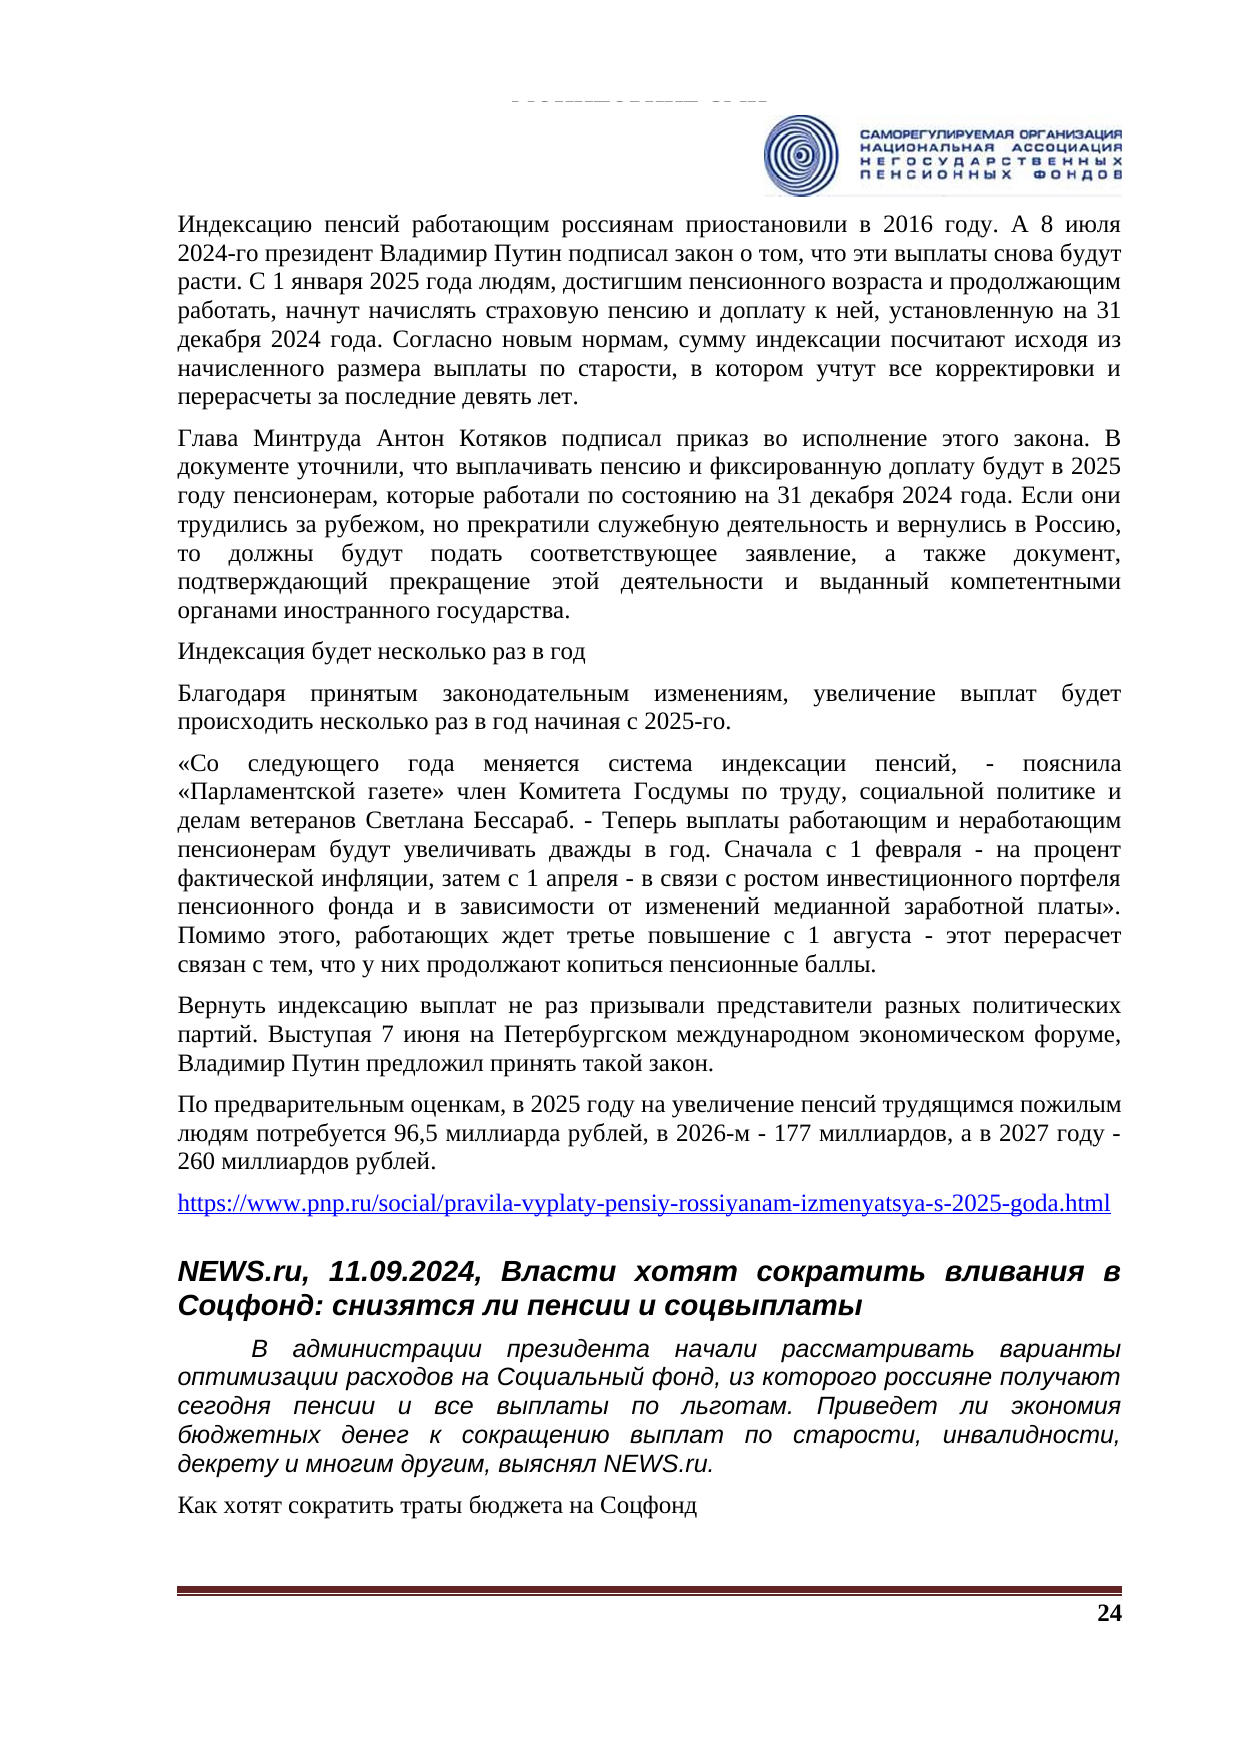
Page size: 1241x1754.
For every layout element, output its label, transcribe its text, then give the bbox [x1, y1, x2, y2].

text По предварительным оценкам, в 2025 году на увеличение пенсий трудящимся пожилым людям потребуется 96,5 миллиарда рублей, в 2026-м - 177 миллиардов, а в 2027 году - 260 миллиардов рублей. [177, 1089, 1122, 1175]
text Индексация будет несколько раз в год [177, 636, 1122, 665]
text Как хотят сократить траты бюджета на Соцфонд [177, 1490, 1122, 1518]
text Вернуть индексацию выплат не раз призывали представители разных политических партий. Выступая 7 июня на Петербургском международном экономическом форуме, Владимир Путин предложил принять такой закон. [177, 990, 1122, 1076]
subtitle NEWS.ru, 11.09.2024, Власти хотят сократить вливания в Соцфонд: снизятся ли пенсии и соцвыплаты [177, 1254, 1122, 1321]
picture [764, 115, 1122, 197]
text «Со следующего года меняется система индексации пенсий, - пояснила «Парламентской газете» член Комитета Госдумы по труду, социальной политике и делам ветеранов Светлана Бессараб. - Теперь выплаты работающим и неработающим пенсионерам будут увеличивать дважды в год. Сначала с 1 февраля - на процент фактической инфляции, затем с 1 апреля - в связи с ростом инвестиционного портфеля пенсионного фонда и в зависимости от изменений медианной заработной платы». Помимо этого, работающих ждет третье повышение с 1 августа - этот перерасчет связан с тем, что у них продолжают копиться пенсионные баллы. [177, 748, 1122, 978]
subtitle В администрации президента начали рассматривать варианты оптимизации расходов на Социальный фонд, из которого россияне получают сегодня пенсии и все выплаты по льготам. Приведет ли экономия бюджетных денег к сокращению выплат по старости, инвалидности, декрету и многим другим, выяснял NEWS.ru. [177, 1333, 1122, 1477]
text Благодаря принятым законодательным изменениям, увеличение выплат будет происходить несколько раз в год начиная с 2025-го. [177, 678, 1122, 735]
text https://www.pnp.ru/social/pravila-vyplaty-pensiy-rossiyanam-izmenyatsya-s-2025-goda.html [177, 1188, 1122, 1216]
text Индексацию пенсий работающим россиянам приостановили в 2016 году. А 8 июля 2024-го президент Владимир Путин подписал закон о том, что эти выплаты снова будут расти. С 1 января 2025 года людям, достигшим пенсионного возраста и продолжающим работать, начнут начислять страховую пенсию и доплату к ней, установленную на 31 декабря 2024 года. Согласно новым нормам, сумму индексации посчитают исходя из начисленного размера выплаты по старости, в котором учтут все корректировки и перерасчеты за последние девять лет. [177, 209, 1122, 410]
text Глава Минтруда Антон Котяков подписал приказ во исполнение этого закона. В документе уточнили, что выплачивать пенсию и фиксированную доплату будут в 2025 году пенсионерам, которые работали по состоянию на 31 декабря 2024 года. Если они трудились за рубежом, но прекратили служебную деятельность и вернулись в Россию, то должны будут подать соответствующее заявление, а также документ, подтверждающий прекращение этой деятельности и выданный компетентными органами иностранного государства. [177, 423, 1122, 624]
